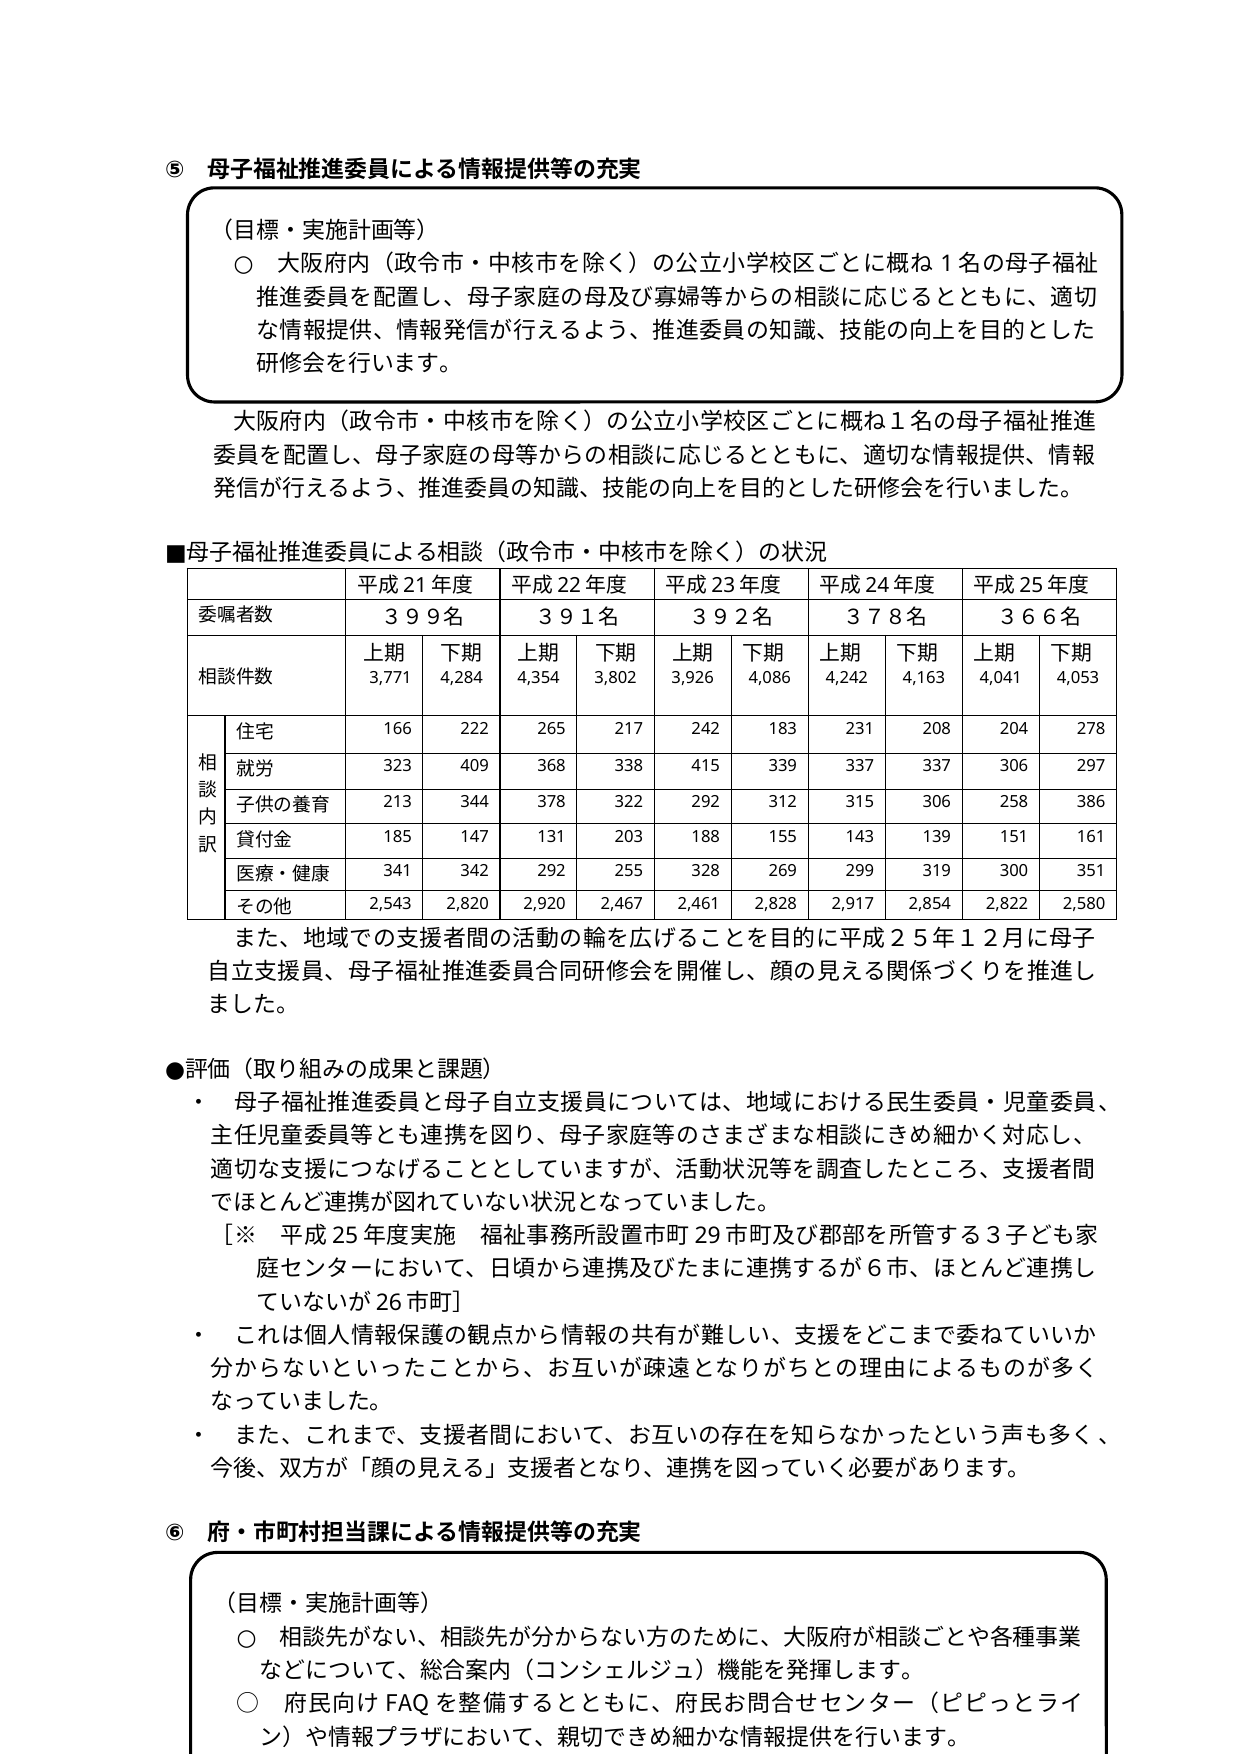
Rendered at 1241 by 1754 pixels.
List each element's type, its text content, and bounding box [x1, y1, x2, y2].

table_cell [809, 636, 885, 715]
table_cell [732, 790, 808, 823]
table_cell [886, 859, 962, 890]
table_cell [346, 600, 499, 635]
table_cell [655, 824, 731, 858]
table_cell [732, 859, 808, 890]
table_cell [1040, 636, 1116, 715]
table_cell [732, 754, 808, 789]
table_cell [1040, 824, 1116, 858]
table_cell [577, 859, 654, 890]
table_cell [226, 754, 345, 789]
text ⑤ 母子福祉推進委員による情報提供等の充実 [142, 151, 1098, 184]
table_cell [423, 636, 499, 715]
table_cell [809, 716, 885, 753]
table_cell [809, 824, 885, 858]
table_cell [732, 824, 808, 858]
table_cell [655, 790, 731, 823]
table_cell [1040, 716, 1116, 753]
text 大阪府内（政令市・中核市を除く）の公立小学校区ごとに概ね１名の母子福祉推進委員を配置し、母子家庭の母等からの相談に応じるとともに、適切な情報提供、情報発信が行えるよう、推進委員の知識、技能の向上を目的とした研修会を行いました。 [213, 404, 1098, 503]
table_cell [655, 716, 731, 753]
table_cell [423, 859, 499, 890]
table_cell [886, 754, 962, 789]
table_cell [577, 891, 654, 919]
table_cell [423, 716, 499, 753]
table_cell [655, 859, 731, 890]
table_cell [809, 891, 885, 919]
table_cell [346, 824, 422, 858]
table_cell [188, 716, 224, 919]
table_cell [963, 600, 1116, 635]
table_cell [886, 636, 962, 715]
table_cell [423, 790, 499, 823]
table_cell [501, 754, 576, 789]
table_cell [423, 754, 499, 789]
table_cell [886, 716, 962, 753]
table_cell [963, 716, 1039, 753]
text ⑥ 府・市町村担当課による情報提供等の充実 [142, 1514, 1098, 1547]
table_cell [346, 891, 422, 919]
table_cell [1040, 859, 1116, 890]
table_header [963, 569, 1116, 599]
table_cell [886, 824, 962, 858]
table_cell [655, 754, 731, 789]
text ・ また、これまで、支援者間において、お互いの存在を知らなかったという声も多く、今後、双方が「顔の見える」支援者となり、連携を図っていく必要があります。 [188, 1416, 1098, 1483]
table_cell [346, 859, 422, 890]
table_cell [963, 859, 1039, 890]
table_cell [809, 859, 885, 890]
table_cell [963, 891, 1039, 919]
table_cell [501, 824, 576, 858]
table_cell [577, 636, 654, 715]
text ［※ 平成25年度実施 福祉事務所設置市町29市町及び郡部を所管する３子ども家庭センターにおいて、日頃から連携及びたまに連携するが６市、ほとんど連携していないが26市町］ [211, 1217, 1098, 1317]
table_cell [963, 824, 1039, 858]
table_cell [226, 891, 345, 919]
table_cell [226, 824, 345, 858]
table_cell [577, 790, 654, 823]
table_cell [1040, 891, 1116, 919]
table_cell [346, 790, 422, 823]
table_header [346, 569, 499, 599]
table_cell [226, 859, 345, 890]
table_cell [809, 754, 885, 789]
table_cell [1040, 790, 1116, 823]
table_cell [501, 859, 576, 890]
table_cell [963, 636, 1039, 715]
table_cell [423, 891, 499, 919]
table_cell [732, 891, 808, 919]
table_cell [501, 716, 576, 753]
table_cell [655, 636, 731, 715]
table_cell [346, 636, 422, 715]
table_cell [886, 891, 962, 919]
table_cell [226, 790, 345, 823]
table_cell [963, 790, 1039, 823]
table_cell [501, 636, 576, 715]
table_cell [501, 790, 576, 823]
text ■母子福祉推進委員による相談（政令市・中核市を除く）の状況 [142, 534, 1098, 567]
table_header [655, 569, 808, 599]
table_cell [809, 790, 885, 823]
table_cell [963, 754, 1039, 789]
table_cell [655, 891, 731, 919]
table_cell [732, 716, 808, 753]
text ・ 母子福祉推進委員と母子自立支援員については、地域における民生委員・児童委員、主任児童委員等とも連携を図り、母子家庭等のさまざまな相談にきめ細かく対応し、適切な支援につなげることとしていますが、活動状況等を調査したところ、支援者間でほとんど連携が図れていない状況となっていました。 [188, 1084, 1098, 1217]
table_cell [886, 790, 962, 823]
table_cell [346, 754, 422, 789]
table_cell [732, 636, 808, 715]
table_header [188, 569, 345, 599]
text ●評価（取り組みの成果と課題） [142, 1051, 1098, 1084]
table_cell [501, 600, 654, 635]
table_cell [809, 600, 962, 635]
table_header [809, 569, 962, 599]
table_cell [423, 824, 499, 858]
text また、地域での支援者間の活動の輪を広げることを目的に平成２５年１２月に母子自立支援員、母子福祉推進委員合同研修会を開催し、顔の見える関係づくりを推進しました。 [207, 920, 1098, 1019]
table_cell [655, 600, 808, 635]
text ・ これは個人情報保護の観点から情報の共有が難しい、支援をどこまで委ねていいか分からないといったことから、お互いが疎遠となりがちとの理由によるものが多くなっていました。 [188, 1317, 1098, 1416]
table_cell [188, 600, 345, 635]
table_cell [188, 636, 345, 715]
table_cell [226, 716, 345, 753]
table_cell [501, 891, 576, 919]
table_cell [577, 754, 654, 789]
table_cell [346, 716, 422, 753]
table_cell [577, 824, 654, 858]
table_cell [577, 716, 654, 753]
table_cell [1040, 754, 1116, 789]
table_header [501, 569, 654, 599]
